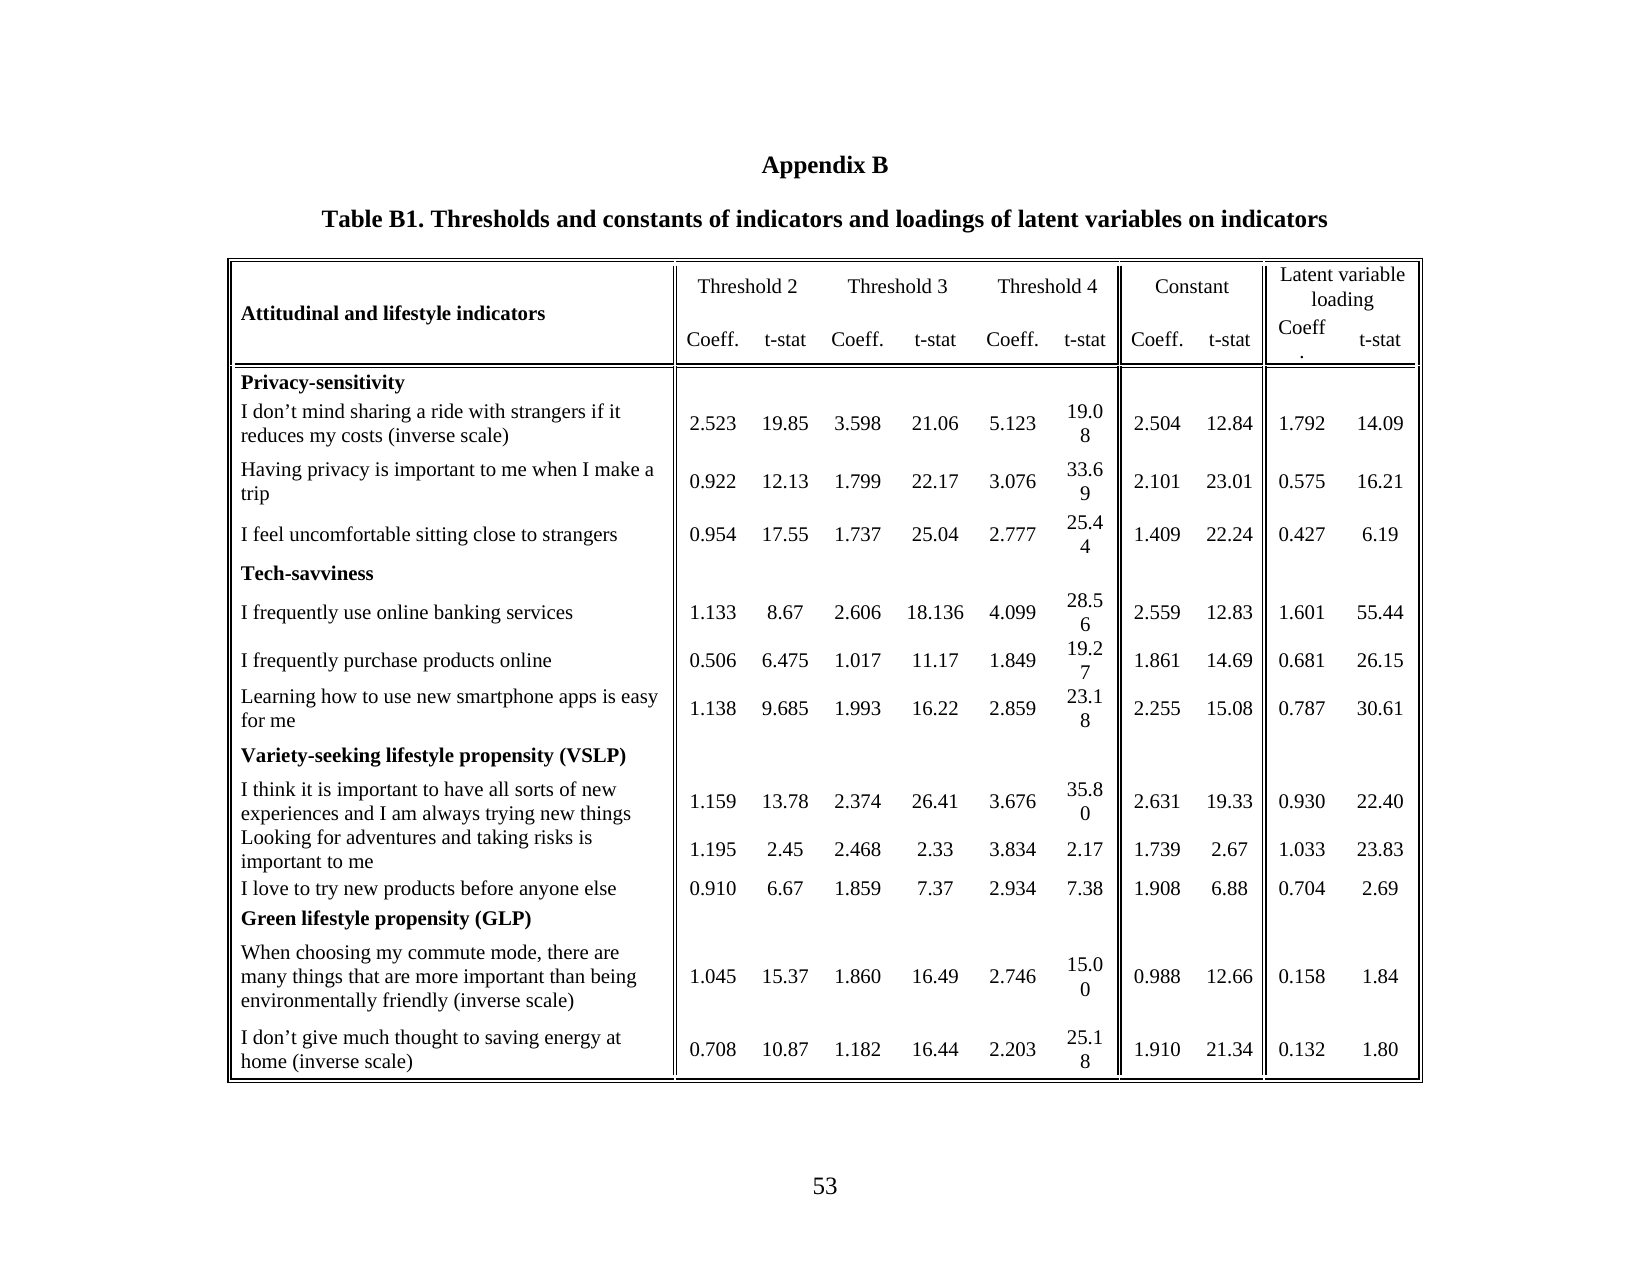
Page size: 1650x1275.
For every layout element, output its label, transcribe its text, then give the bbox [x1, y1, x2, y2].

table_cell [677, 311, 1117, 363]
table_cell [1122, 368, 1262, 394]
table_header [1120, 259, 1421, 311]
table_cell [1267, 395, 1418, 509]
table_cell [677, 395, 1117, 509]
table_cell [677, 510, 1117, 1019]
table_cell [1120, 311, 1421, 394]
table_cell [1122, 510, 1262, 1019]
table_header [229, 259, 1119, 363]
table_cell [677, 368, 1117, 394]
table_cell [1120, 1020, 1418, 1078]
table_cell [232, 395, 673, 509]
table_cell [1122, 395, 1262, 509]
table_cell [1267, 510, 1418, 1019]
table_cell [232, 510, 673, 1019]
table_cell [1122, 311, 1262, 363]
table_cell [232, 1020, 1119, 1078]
text Table B1. Thresholds and constants of indicators and loadings of latent variables on indicators [150, 204, 1500, 233]
text Appendix B [150, 150, 1500, 179]
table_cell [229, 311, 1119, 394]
